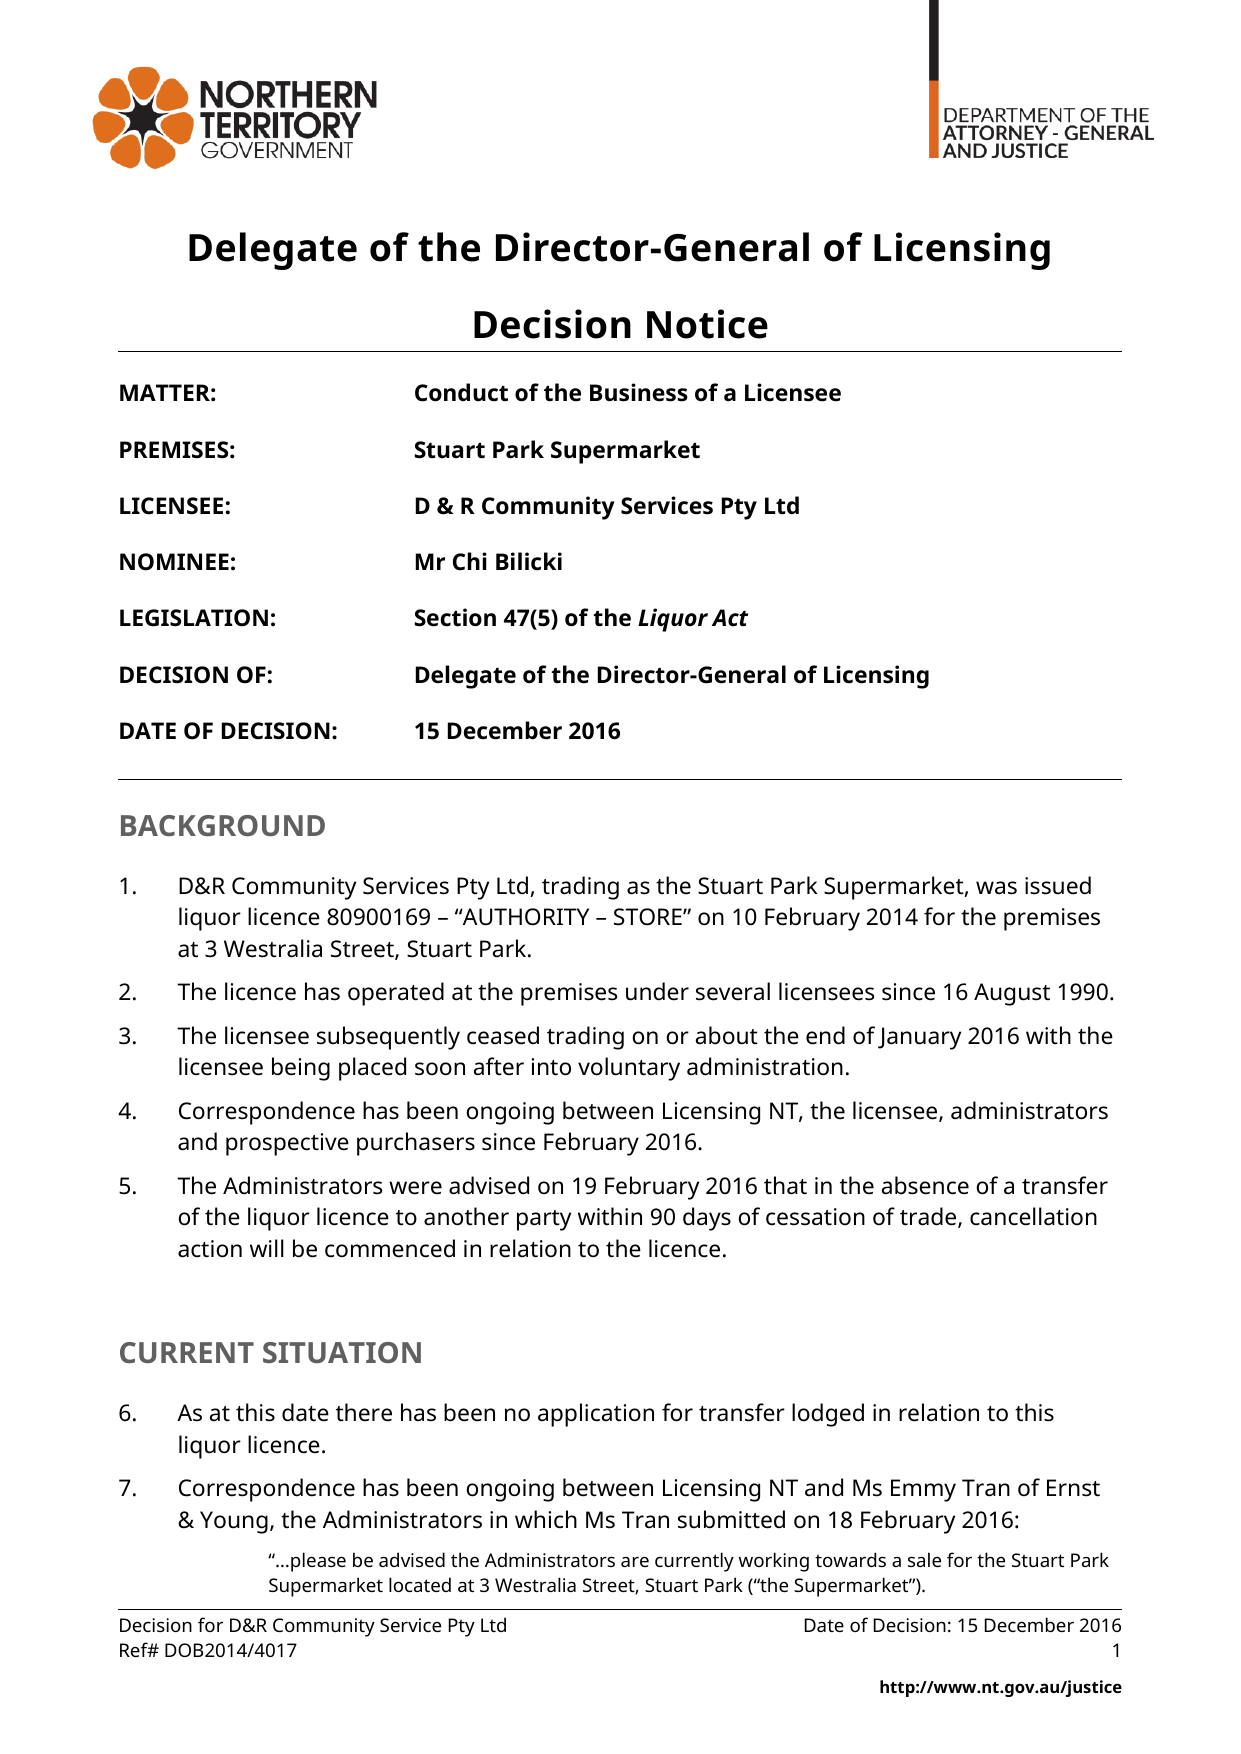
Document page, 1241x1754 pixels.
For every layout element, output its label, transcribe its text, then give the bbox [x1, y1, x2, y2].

text Correspondence has been ongoing between Licensing NT and Ms Emmy Tran of Ernst & Young, the Administrators in which Ms Tran submitted on 18 February 2016: [118, 1472, 1122, 1535]
text DECISION OF: Delegate of the Director-General of Licensing [118, 658, 1122, 690]
title Delegate of the Director-General of Licensing [118, 222, 1122, 273]
text NOMINEE: Mr Chi Bilicki [118, 546, 1122, 577]
picture [84, 0, 1191, 182]
subtitle CURRENT SITUATION [118, 1333, 1122, 1372]
text DATE OF DECISION: 15 December 2016 [118, 715, 1122, 746]
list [268, 1547, 1122, 1598]
subtitle BACKGROUND [118, 805, 1122, 845]
text The Administrators were advised on 19 February 2016 that in the absence of a transfer of the liquor licence to another party within 90 days of cessation of trade, cancellation action will be commenced in relation to the licence. [118, 1170, 1122, 1264]
text MATTER: Conduct of the Business of a Licensee [118, 377, 1122, 408]
text The licence has operated at the premises under several licensees since 16 August 1990. [118, 976, 1122, 1008]
text LEGISLATION: Section 47(5) of the Liquor Act [118, 602, 1122, 633]
text The licensee subsequently ceased trading on or about the end of January 2016 with the licensee being placed soon after into voluntary administration. [118, 1020, 1122, 1083]
text D&R Community Services Pty Ltd, trading as the Stuart Park Supermarket, was issued liquor licence 80900169 – “AUTHORITY – STORE” on 10 February 2014 for the premises at 3 Westralia Street, Stuart Park. [118, 870, 1122, 964]
text Correspondence has been ongoing between Licensing NT, the licensee, administrators and prospective purchasers since February 2016. [118, 1095, 1122, 1158]
text PREMISES: Stuart Park Supermarket [118, 433, 1122, 465]
text As at this date there has been no application for transfer lodged in relation to this liquor licence. [118, 1397, 1122, 1460]
text LICENSEE: D & R Community Services Pty Ltd [118, 490, 1122, 521]
title Decision Notice [118, 298, 1122, 351]
